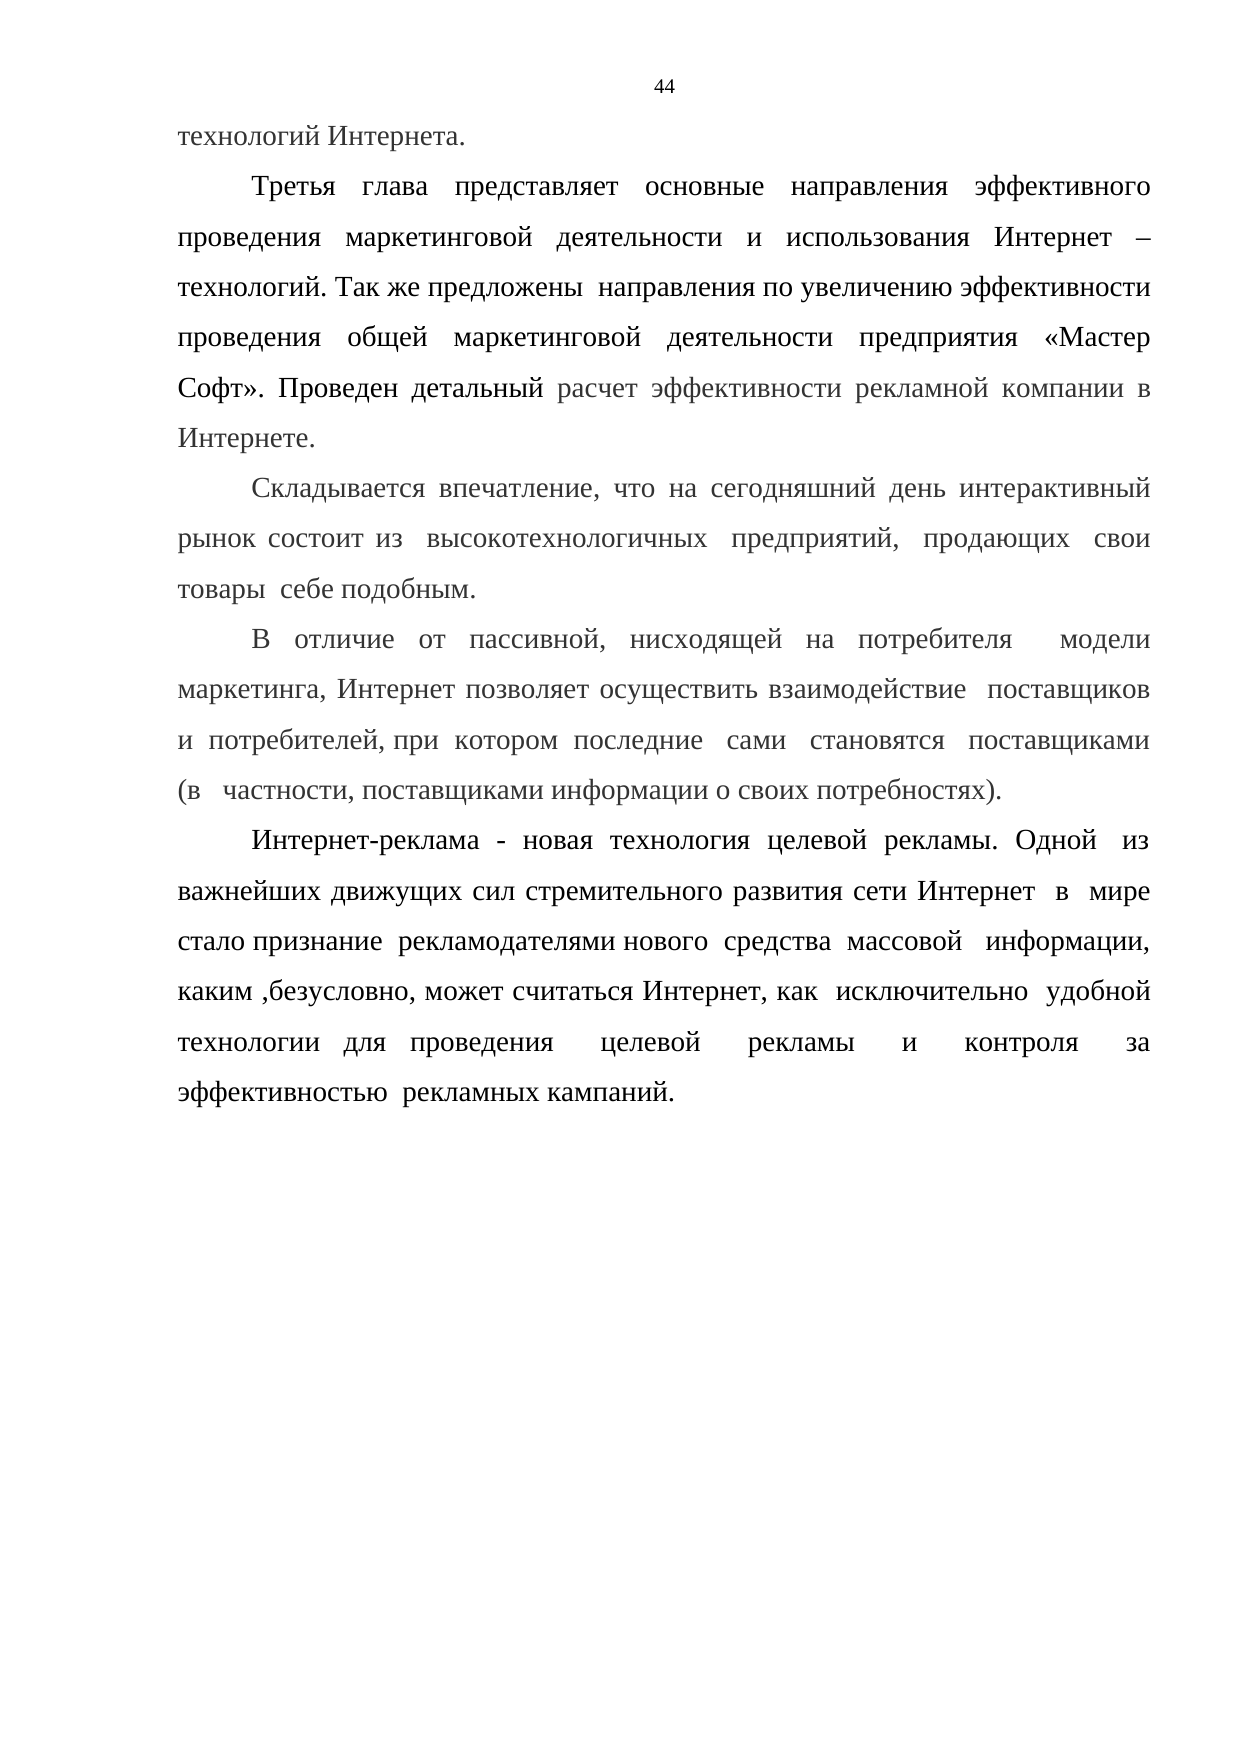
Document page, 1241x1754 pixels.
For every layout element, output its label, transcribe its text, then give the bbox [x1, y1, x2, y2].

text Складывается впечатление, что на сегодняшний день интерактивный рынок состоит из высокотехнологичных предприятий, продающих свои товары себе подобным. [177, 470, 1152, 604]
text В отличие от пассивной, нисходящей на потребителя модели маркетинга, Интернет позволяет осуществить взаимодействие поставщиков и потребителей, при котором последние сами становятся поставщиками (в частности, поставщиками информации о своих потребностях). [177, 621, 1152, 806]
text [177, 118, 1152, 152]
text Интернет-реклама - новая технология целевой рекламы. Одной из важнейших движущих сил стремительного развития сети Интернет в мире стало признание рекламодателями нового средства массовой информации, каким ,безусловно, может считаться Интернет, как исключительно удобной технологии для проведения целевой рекламы и контроля за эффективностью рекламных кампаний. [177, 822, 1152, 1108]
text Третья глава представляет основные направления эффективного проведения маркетинговой деятельности и использования Интернет – технологий. Так же предложены направления по увеличению эффективности проведения общей маркетинговой деятельности предприятия «Мастер Софт». Проведен детальный расчет эффективности рекламной компании в Интернете. [177, 168, 1152, 453]
